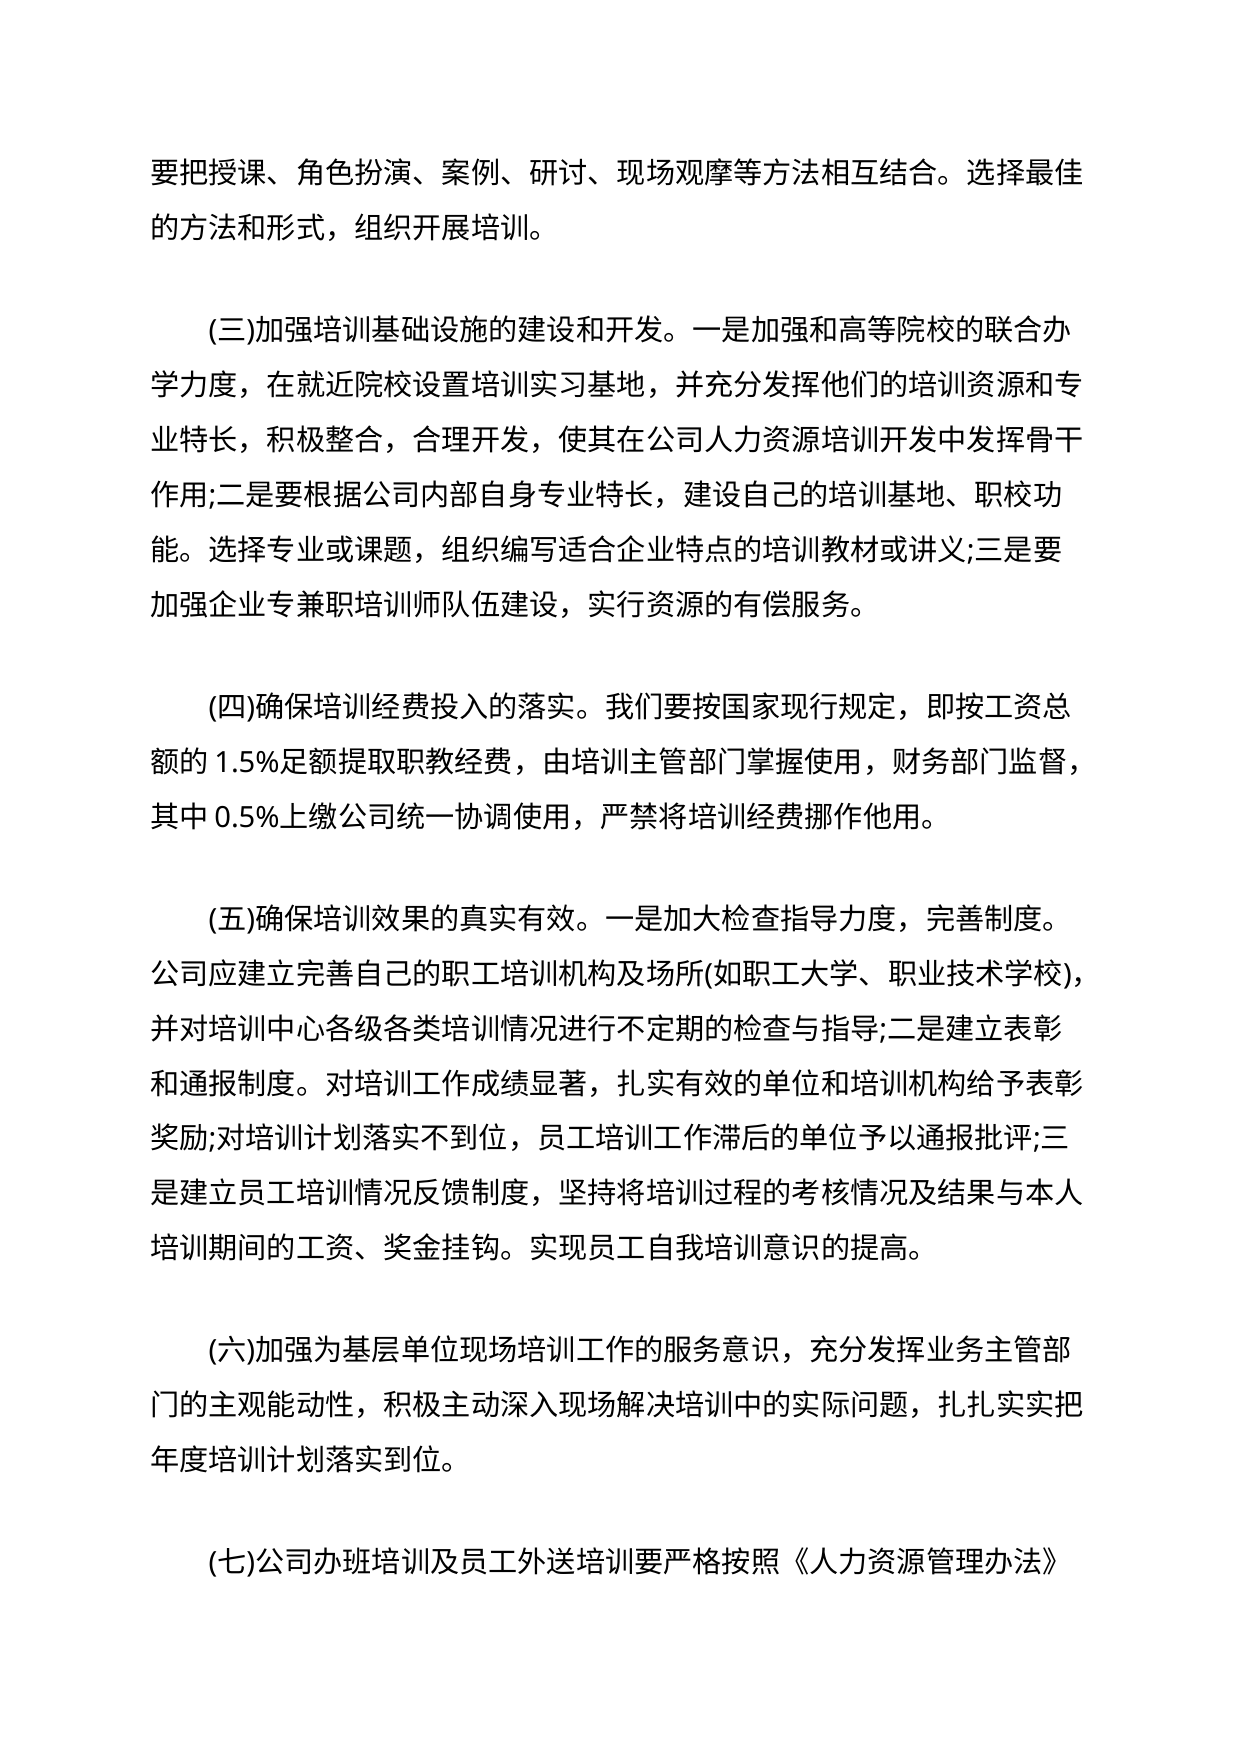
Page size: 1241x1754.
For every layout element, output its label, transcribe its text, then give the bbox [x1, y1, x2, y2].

text (五)确保培训效果的真实有效。一是加大检查指导力度，完善制度。公司应建立完善自己的职工培训机构及场所(如职工大学、职业技术学校)，并对培训中心各级各类培训情况进行不定期的检查与指导;二是建立表彰和通报制度。对培训工作成绩显著，扎实有效的单位和培训机构给予表彰奖励;对培训计划落实不到位，员工培训工作滞后的单位予以通报批评;三是建立员工培训情况反馈制度，坚持将培训过程的考核情况及结果与本人培训期间的工资、奖金挂钩。实现员工自我培训意识的提高。 [150, 895, 1090, 1267]
text (四)确保培训经费投入的落实。我们要按国家现行规定，即按工资总额的1.5%足额提取职教经费，由培训主管部门掌握使用，财务部门监督，其中0.5%上缴公司统一协调使用，严禁将培训经费挪作他用。 [150, 683, 1090, 836]
text (三)加强培训基础设施的建设和开发。一是加强和高等院校的联合办学力度，在就近院校设置培训实习基地，并充分发挥他们的培训资源和专业特长，积极整合，合理开发，使其在公司人力资源培训开发中发挥骨干作用;二是要根据公司内部自身专业特长，建设自己的培训基地、职校功能。选择专业或课题，组织编写适合企业特点的培训教材或讲义;三是要加强企业专兼职培训师队伍建设，实行资源的有偿服务。 [150, 307, 1090, 624]
text (六)加强为基层单位现场培训工作的服务意识，充分发挥业务主管部门的主观能动性，积极主动深入现场解决培训中的实际问题，扎扎实实把年度培训计划落实到位。 [150, 1327, 1090, 1479]
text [150, 150, 1090, 247]
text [150, 1538, 1090, 1581]
